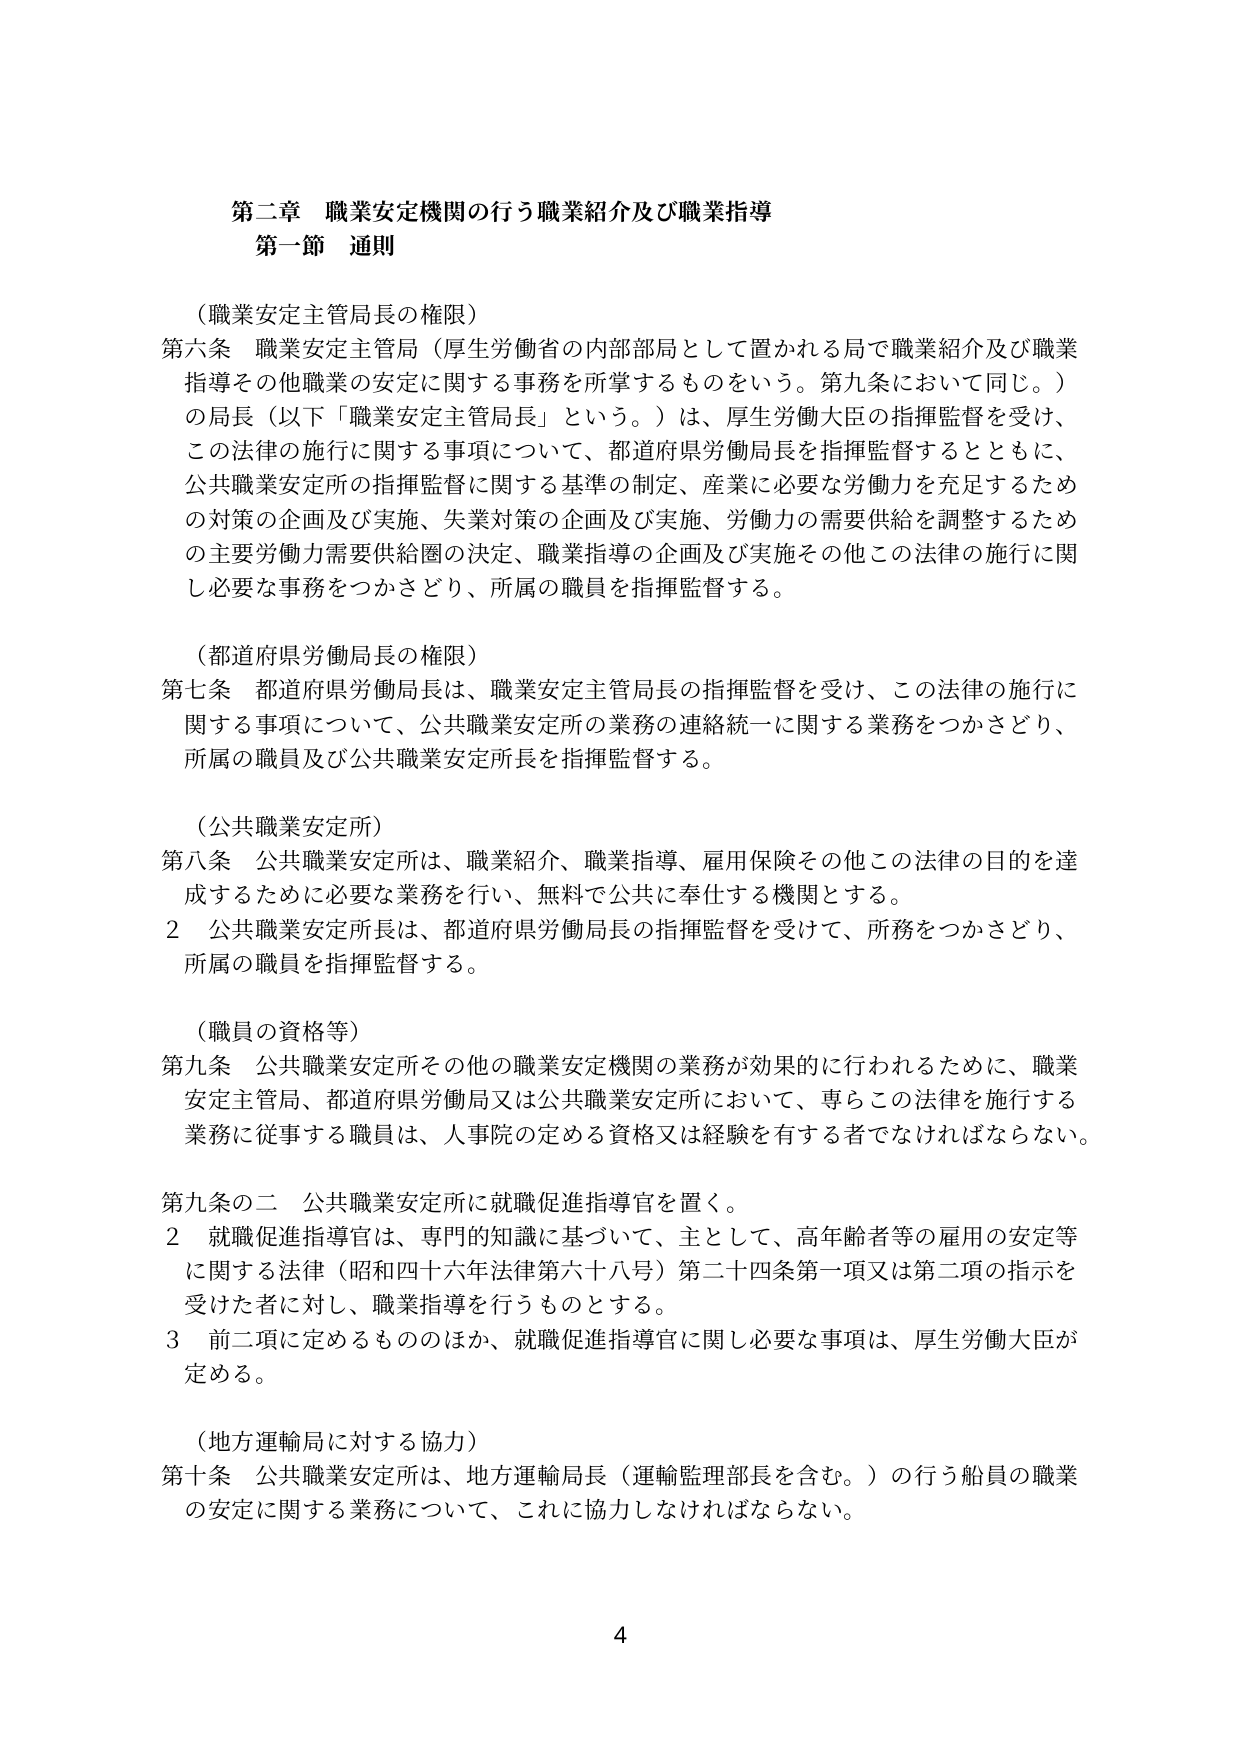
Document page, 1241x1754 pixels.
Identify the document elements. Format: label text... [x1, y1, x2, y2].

text 第十条 公共職業安定所は、地方運輸局長（運輸監理部長を含む。）の行う船員の職業の安定に関する業務について、これに協力しなければならない。 [161, 1458, 1079, 1526]
text （職員の資格等） [184, 1014, 1079, 1048]
text 第七条 都道府県労働局長は、職業安定主管局長の指揮監督を受け、この法律の施行に関する事項について、公共職業安定所の業務の連絡統一に関する業務をつかさどり、所属の職員及び公共職業安定所長を指揮監督する。 [161, 672, 1079, 774]
text （公共職業安定所） [184, 809, 1079, 843]
text （地方運輸局に対する協力） [184, 1424, 1079, 1458]
text ３ 前二項に定めるもののほか、就職促進指導官に関し必要な事項は、厚生労働大臣が定める。 [161, 1321, 1079, 1389]
text ２ 公共職業安定所長は、都道府県労働局長の指揮監督を受けて、所務をつかさどり、所属の職員を指揮監督する。 [161, 911, 1079, 979]
text 第八条 公共職業安定所は、職業紹介、職業指導、雇用保険その他この法律の目的を達成するために必要な業務を行い、無料で公共に奉仕する機関とする。 [161, 843, 1079, 911]
text （都道府県労働局長の権限） [184, 638, 1079, 672]
text 第二章 職業安定機関の行う職業紹介及び職業指導 [230, 194, 1079, 228]
text ２ 就職促進指導官は、専門的知識に基づいて、主として、高年齢者等の雇用の安定等に関する法律（昭和四十六年法律第六十八号）第二十四条第一項又は第二項の指示を受けた者に対し、職業指導を行うものとする。 [161, 1219, 1079, 1321]
text 第九条 公共職業安定所その他の職業安定機関の業務が効果的に行われるために、職業安定主管局、都道府県労働局又は公共職業安定所において、専らこの法律を施行する業務に従事する職員は、人事院の定める資格又は経験を有する者でなければならない。 [161, 1048, 1079, 1150]
text 第六条 職業安定主管局（厚生労働省の内部部局として置かれる局で職業紹介及び職業指導その他職業の安定に関する事務を所掌するものをいう。第九条において同じ。）の局長（以下「職業安定主管局長」という。）は、厚生労働大臣の指揮監督を受け、この法律の施行に関する事項について、都道府県労働局長を指揮監督するとともに、公共職業安定所の指揮監督に関する基準の制定、産業に必要な労働力を充足するための対策の企画及び実施、失業対策の企画及び実施、労働力の需要供給を調整するための主要労働力需要供給圏の決定、職業指導の企画及び実施その他この法律の施行に関し必要な事務をつかさどり、所属の職員を指揮監督する。 [161, 330, 1079, 604]
text （職業安定主管局長の権限） [184, 296, 1079, 330]
text 第一節 通則 [253, 228, 1079, 262]
text 第九条の二 公共職業安定所に就職促進指導官を置く。 [161, 1184, 1079, 1219]
